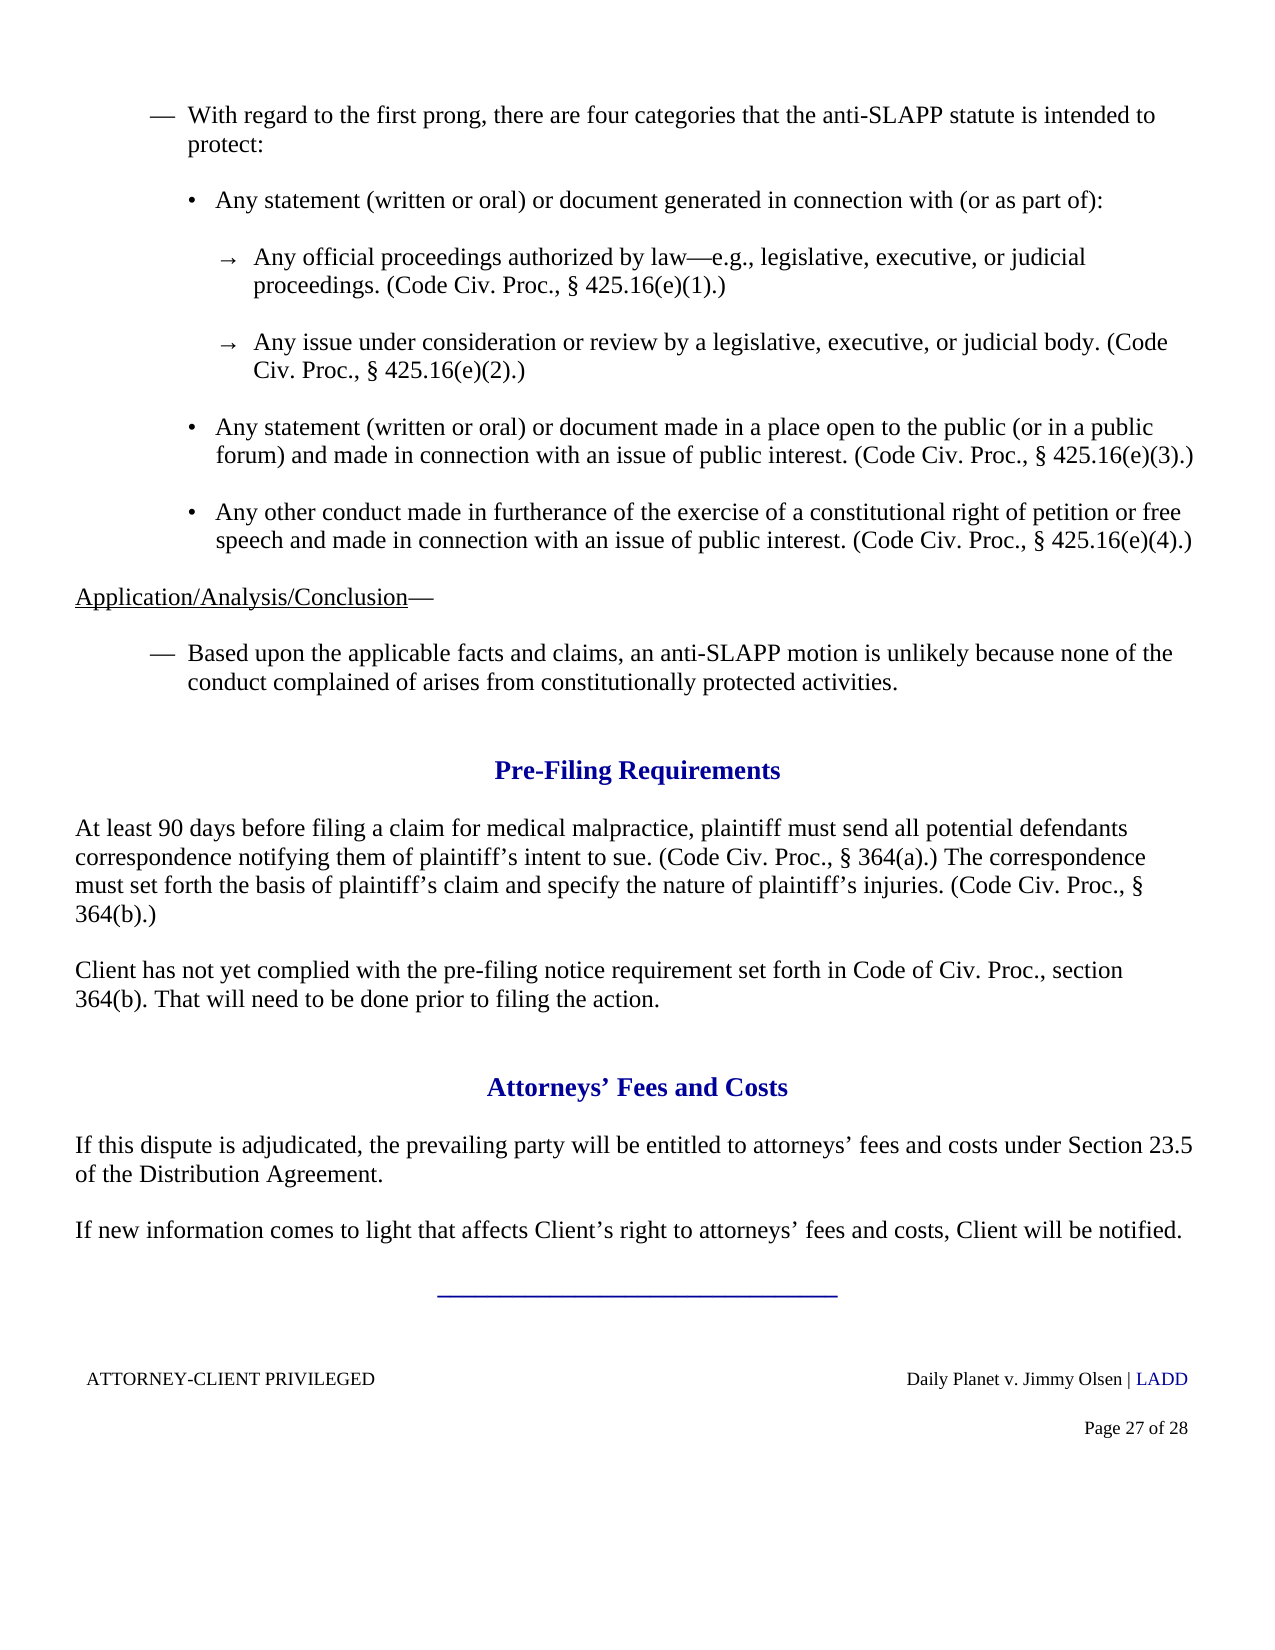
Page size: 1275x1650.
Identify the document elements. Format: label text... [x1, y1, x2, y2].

text — With regard to the first prong, there are four categories that the anti-SLAPP statute is intended to protect: [150, 101, 1200, 158]
text If new information comes to light that affects Client’s right to attorneys’ fees and costs, Client will be notified. [75, 1215, 1200, 1244]
text → Any issue under consideration or review by a legislative, executive, or judicial body. (Code Civ. Proc., § 425.16(e)(2).) [216, 327, 1200, 384]
subtitle Pre-Filing Requirements [75, 723, 1200, 785]
text At least 90 days before filing a claim for medical malpractice, plaintiff must send all potential defendants correspondence notifying them of plaintiff’s intent to sue. (Code Civ. Proc., § 364(a).) The correspondence must set forth the basis of plaintiff’s claim and specify the nature of plaintiff’s injuries. (Code Civ. Proc., § 364(b).) [75, 813, 1200, 928]
text If this dispute is adjudicated, the prevailing party will be entitled to attorneys’ fees and costs under Section 23.5 of the Distribution Agreement. [75, 1130, 1200, 1188]
text • Any statement (written or oral) or document made in a place open to the public (or in a public forum) and made in connection with an issue of public interest. (Code Civ. Proc., § 425.16(e)(3).) [187, 412, 1200, 469]
text Application/Analysis/Conclusion— [75, 582, 1200, 611]
text → Any official proceedings authorized by law—e.g., legislative, executive, or judicial proceedings. (Code Civ. Proc., § 425.16(e)(1).) [216, 242, 1200, 299]
text • Any statement (written or oral) or document generated in connection with (or as part of): [187, 186, 1200, 214]
text Client has not yet complied with the pre-filing notice requirement set forth in Code of Civ. Proc., section 364(b). That will need to be done prior to filing the action. [75, 955, 1200, 1013]
text ________________________________ [357, 1271, 918, 1300]
text — Based upon the applicable facts and claims, an anti-SLAPP motion is unlikely because none of the conduct complained of arises from constitutionally protected activities. [150, 638, 1200, 696]
text • Any other conduct made in furtherance of the exercise of a constitutional right of petition or free speech and made in connection with an issue of public interest. (Code Civ. Proc., § 425.16(e)(4).) [187, 497, 1200, 554]
subtitle Attorneys’ Fees and Costs [75, 1040, 1200, 1103]
